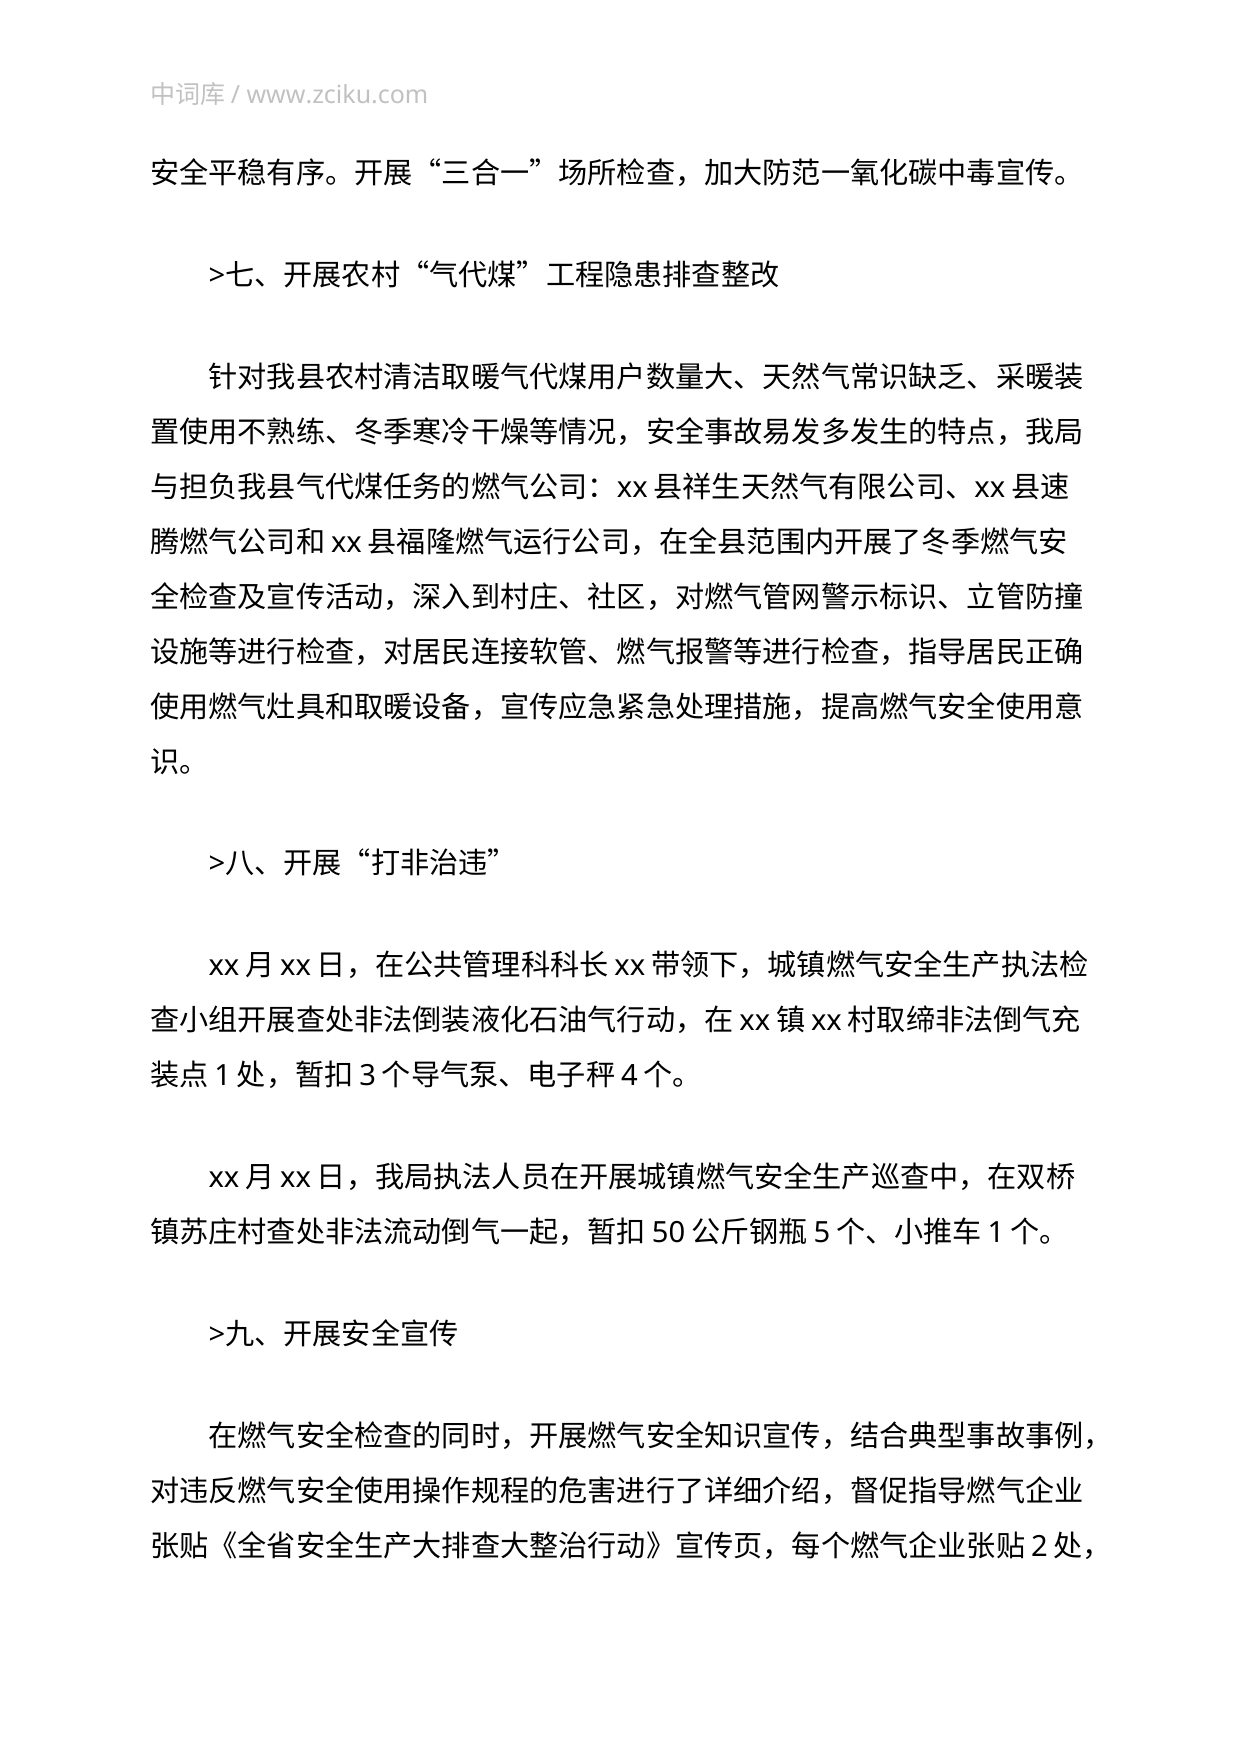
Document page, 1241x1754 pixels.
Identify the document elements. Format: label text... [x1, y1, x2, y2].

text >七、开展农村“气代煤”工程隐患排查整改 [150, 252, 1090, 294]
text 针对我县农村清洁取暖气代煤用户数量大、天然气常识缺乏、采暖装置使用不熟练、冬季寒冷干燥等情况，安全事故易发多发生的特点，我局与担负我县气代煤任务的燃气公司：xx县祥生天然气有限公司、xx县速腾燃气公司和xx县福隆燃气运行公司，在全县范围内开展了冬季燃气安全检查及宣传活动，深入到村庄、社区，对燃气管网警示标识、立管防撞设施等进行检查，对居民连接软管、燃气报警等进行检查，指导居民正确使用燃气灶具和取暖设备，宣传应急紧急处理措施，提高燃气安全使用意识。 [150, 354, 1090, 781]
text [150, 150, 1090, 192]
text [150, 1413, 1090, 1565]
text >九、开展安全宣传 [150, 1311, 1090, 1353]
text >八、开展“打非治违” [150, 840, 1090, 882]
text xx月xx日，我局执法人员在开展城镇燃气安全生产巡查中，在双桥镇苏庄村查处非法流动倒气一起，暂扣50公斤钢瓶5个、小推车1个。 [150, 1154, 1090, 1251]
text xx月xx日，在公共管理科科长xx带领下，城镇燃气安全生产执法检查小组开展查处非法倒装液化石油气行动，在xx镇xx村取缔非法倒气充装点1处，暂扣3个导气泵、电子秤4个。 [150, 942, 1090, 1094]
